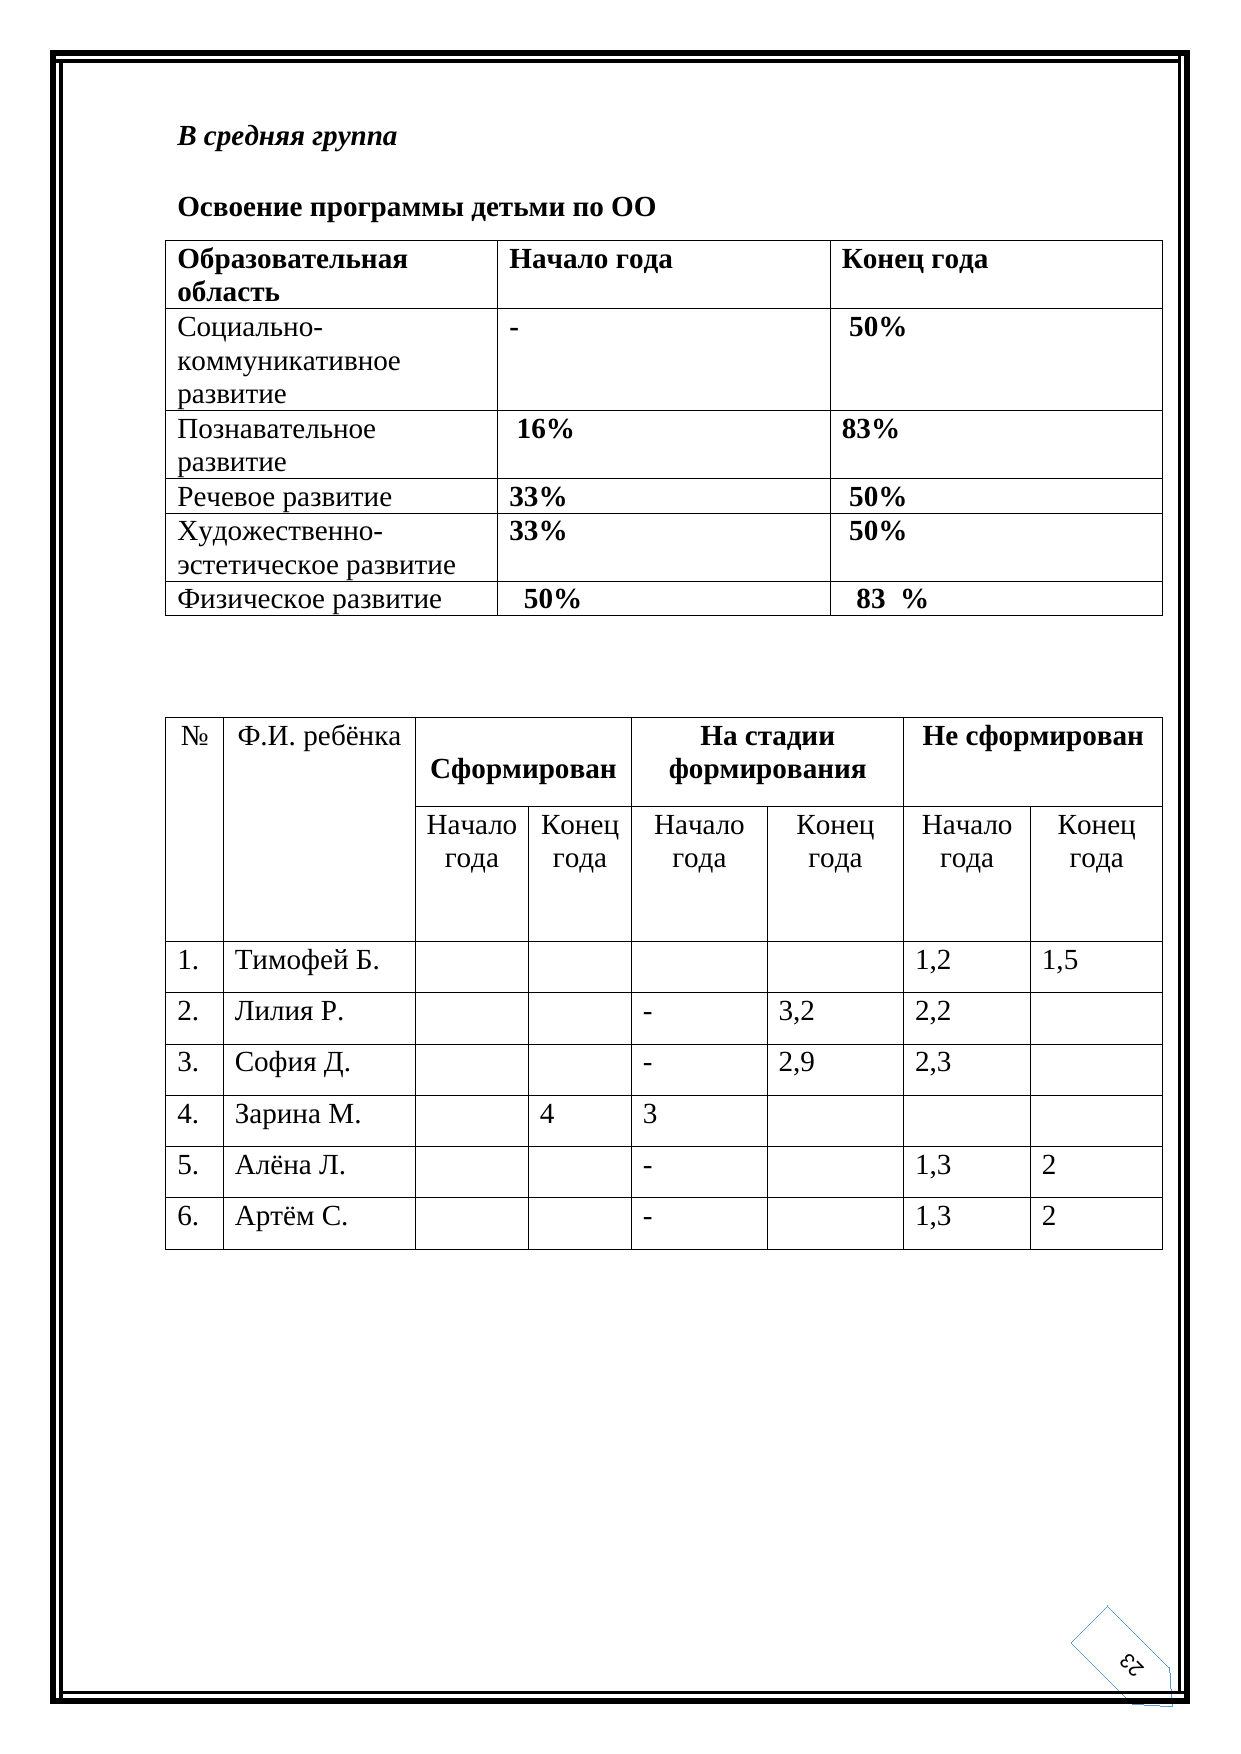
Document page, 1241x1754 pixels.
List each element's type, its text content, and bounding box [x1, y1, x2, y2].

table_header На стадии формирования [632, 718, 903, 806]
table_cell 83% [831, 411, 1162, 478]
table_cell [529, 942, 631, 992]
table_cell - [632, 1147, 767, 1197]
table_cell 2 [1031, 1198, 1162, 1248]
table_cell Начало года [416, 807, 528, 941]
table_cell [768, 1198, 903, 1248]
table_cell Лилия Р. [224, 993, 415, 1043]
table_cell Начало года [632, 807, 767, 941]
table_cell [529, 1045, 631, 1095]
table_cell Конец года [529, 807, 631, 941]
table_cell 1,3 [904, 1147, 1030, 1197]
table_cell 1,2 [904, 942, 1030, 992]
table_cell [416, 993, 528, 1043]
table_cell 50% [498, 582, 830, 615]
table_cell - [632, 1045, 767, 1095]
table_header Конец года [831, 241, 1162, 308]
table_cell [416, 1198, 528, 1248]
table_cell 4 [529, 1096, 631, 1146]
table_cell Физическое развитие [166, 582, 497, 615]
table_cell 6. [166, 1198, 223, 1248]
table_header № [166, 718, 223, 941]
table_cell [1031, 1096, 1162, 1146]
table_header Не сформирован [904, 718, 1162, 806]
text В средняя группа [177, 118, 1152, 152]
table_cell 33% [498, 479, 830, 512]
table_cell 1. [166, 942, 223, 992]
table_cell - [498, 309, 830, 410]
table_cell 5. [166, 1147, 223, 1197]
table_cell 3 [632, 1096, 767, 1146]
table_cell Художественно-эстетическое развитие [166, 514, 497, 581]
table_cell [768, 1147, 903, 1197]
table_cell 2,3 [904, 1045, 1030, 1095]
table_cell Речевое развитие [166, 479, 497, 512]
table_cell Социально-коммуникативное развитие [166, 309, 497, 410]
table_cell [416, 1045, 528, 1095]
table_header Ф.И. ребёнка [224, 718, 415, 941]
table_cell 33% [498, 514, 830, 581]
table_header Образовательная область [166, 241, 497, 308]
table_cell 2,9 [768, 1045, 903, 1095]
table_cell - [632, 1198, 767, 1248]
table_cell - [632, 993, 767, 1043]
table_cell 83 % [831, 582, 1162, 615]
table_cell [768, 942, 903, 992]
table_cell [529, 993, 631, 1043]
table_cell Конец года [1031, 807, 1162, 941]
table_cell [529, 1198, 631, 1248]
table_cell Зарина М. [224, 1096, 415, 1146]
table_cell [1031, 993, 1162, 1043]
table_cell 2,2 [904, 993, 1030, 1043]
table_cell 16% [498, 411, 830, 478]
table_cell Конец года [768, 807, 903, 941]
table_cell 50% [831, 309, 1162, 410]
table_cell 4. [166, 1096, 223, 1146]
table_cell Познавательное развитие [166, 411, 497, 478]
table_cell 1,3 [904, 1198, 1030, 1248]
table_cell [529, 1147, 631, 1197]
table_cell Тимофей Б. [224, 942, 415, 992]
table_cell 3. [166, 1045, 223, 1095]
table_cell 1,5 [1031, 942, 1162, 992]
table_cell [416, 942, 528, 992]
table_cell 50% [831, 514, 1162, 581]
table_cell [632, 942, 767, 992]
table_header Начало года [498, 241, 830, 308]
table_cell 2. [166, 993, 223, 1043]
table_cell [904, 1096, 1030, 1146]
text Освоение программы детьми по ОО [177, 189, 1152, 223]
table_cell [1031, 1045, 1162, 1095]
table_cell 2 [1031, 1147, 1162, 1197]
table_cell [768, 1096, 903, 1146]
table_cell Начало года [904, 807, 1030, 941]
table_cell [416, 1096, 528, 1146]
table_cell Алёна Л. [224, 1147, 415, 1197]
table_cell 3,2 [768, 993, 903, 1043]
table_cell [416, 1147, 528, 1197]
table_cell 50% [831, 479, 1162, 512]
table_cell София Д. [224, 1045, 415, 1095]
table_header Сформирован [416, 718, 631, 806]
table_cell Артём С. [224, 1198, 415, 1248]
